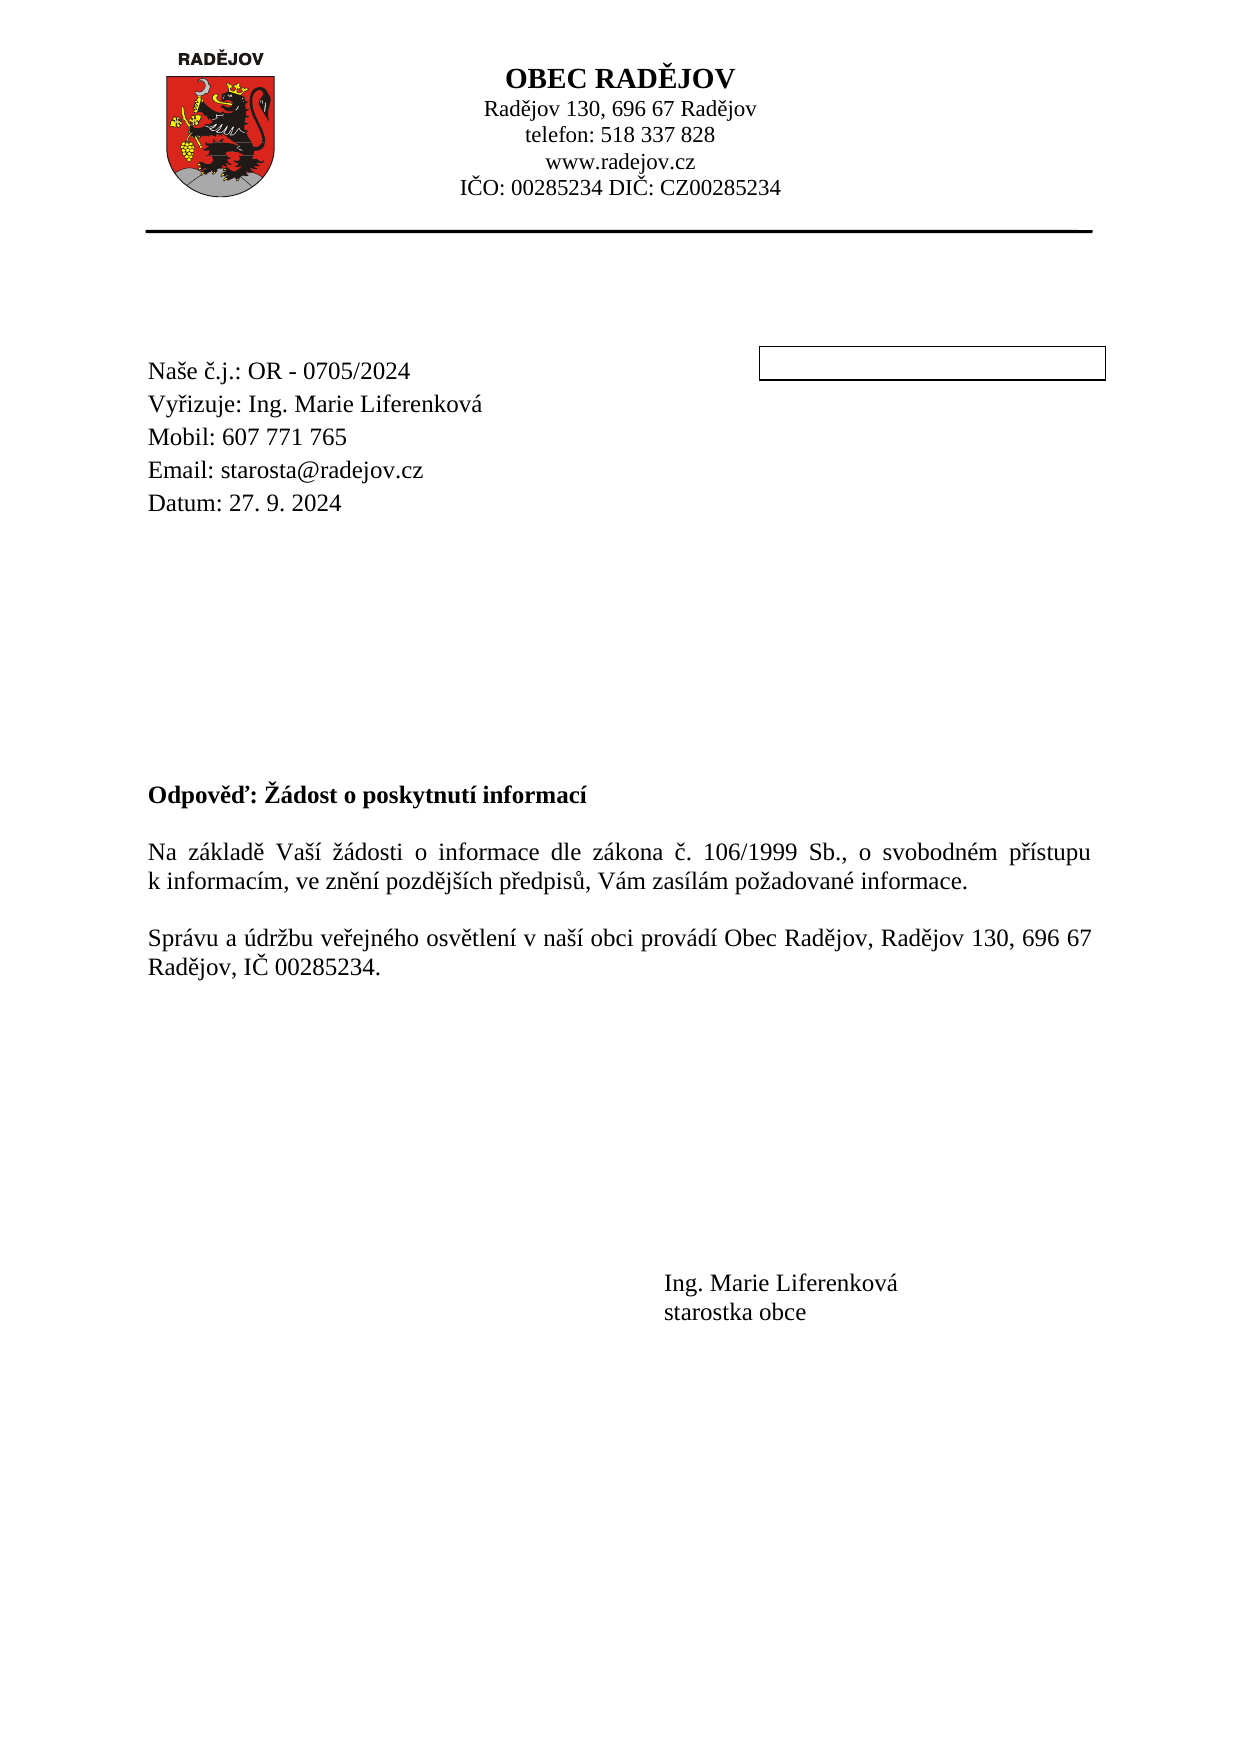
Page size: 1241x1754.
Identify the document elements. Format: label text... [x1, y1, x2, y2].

text Odpověď: Žádost o poskytnutí informací [148, 780, 1093, 808]
text Na základě Vaší žádosti o informace dle zákona č. 106/1999 Sb., o svobodném přístupu k informacím, ve znění pozdějších předpisů, Vám zasílám požadované informace. [148, 837, 1093, 895]
text Mobil: 607 771 765 [148, 422, 752, 451]
text starostka obce [664, 1297, 1093, 1326]
text Ing. Marie Liferenková [148, 1268, 1093, 1297]
text Datum: 27. 9. 2024 [148, 488, 1093, 517]
text Naše č.j.: OR - 0705/2024 [148, 356, 752, 385]
text Správu a údržbu veřejného osvětlení v naší obci provádí Obec Radějov, Radějov 130, 696 67 Radějov, IČ 00285234. [148, 923, 1093, 981]
text Vyřizuje: Ing. Marie Liferenková [148, 389, 752, 418]
text Email: starosta@radejov.cz [148, 455, 1093, 484]
